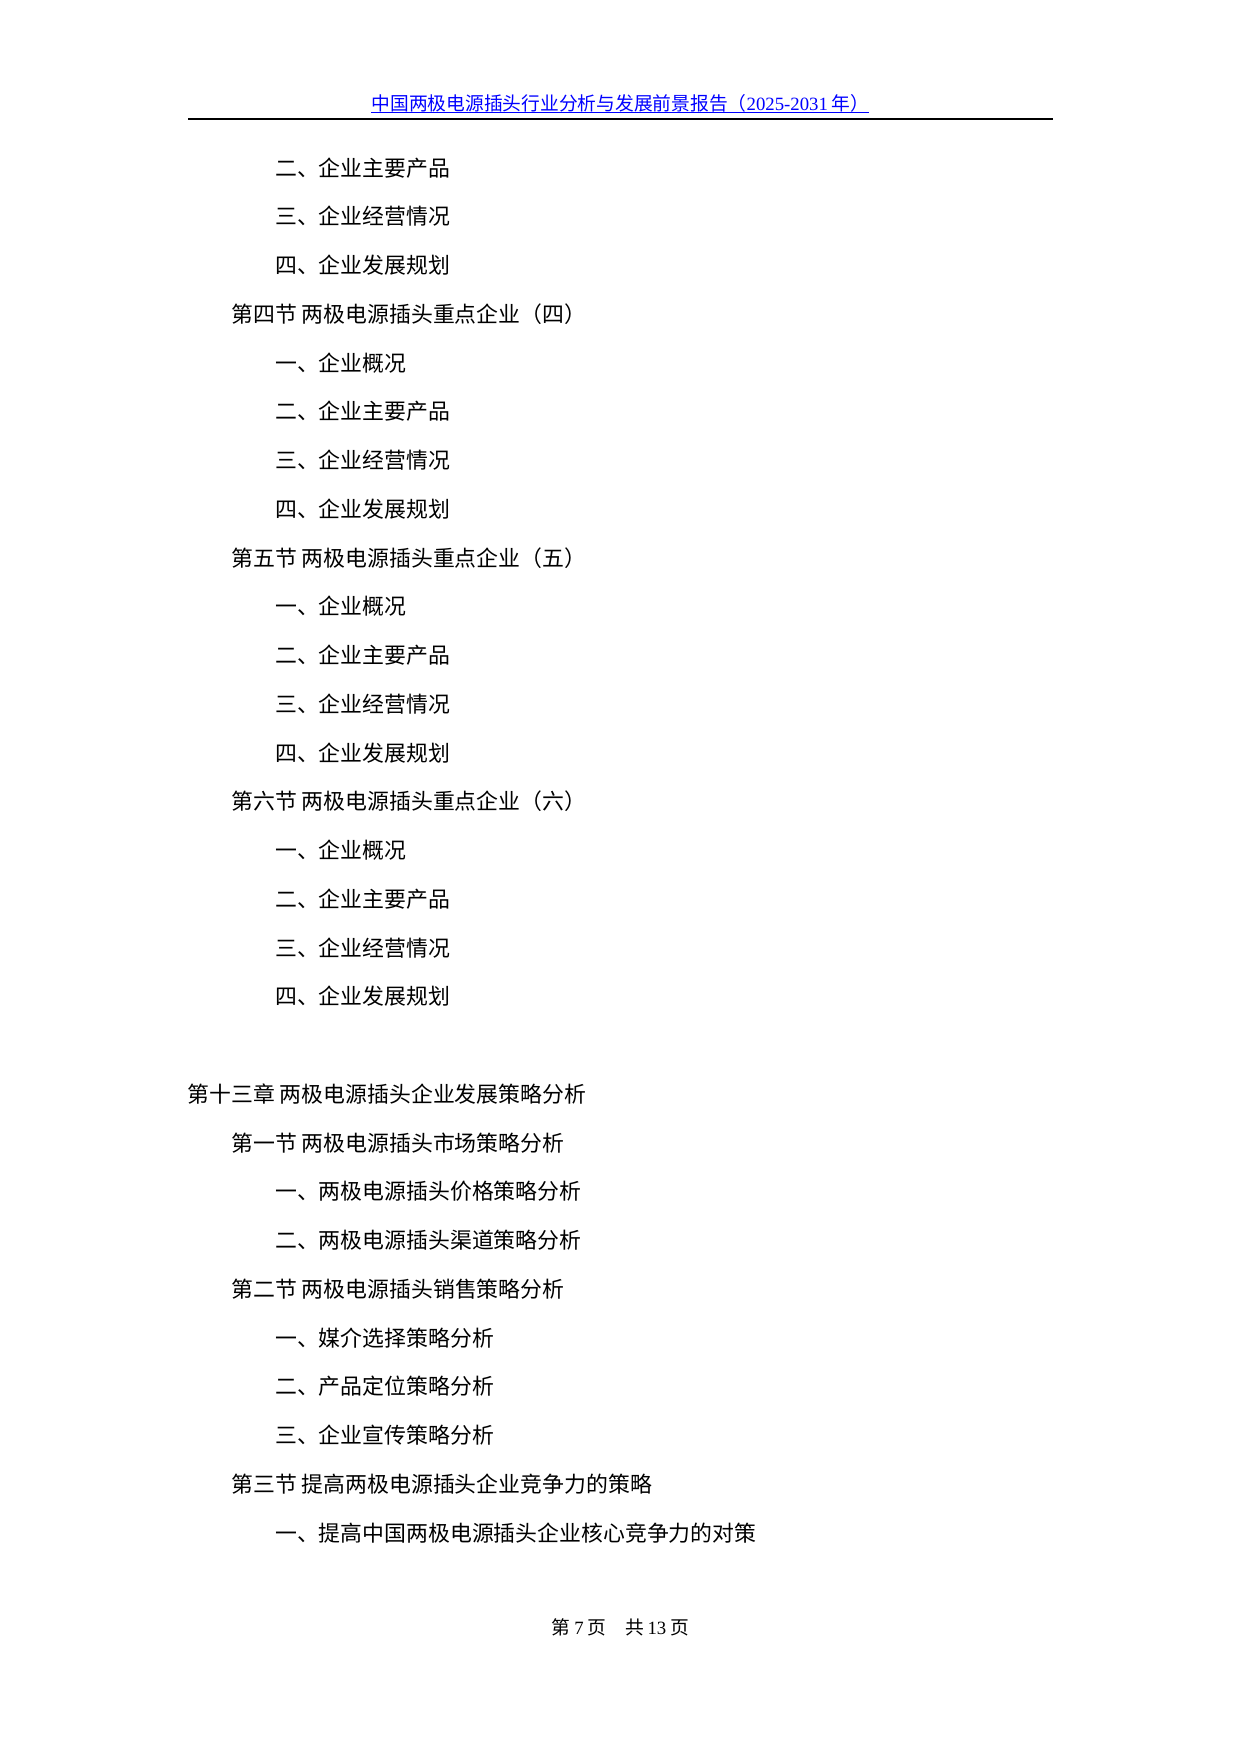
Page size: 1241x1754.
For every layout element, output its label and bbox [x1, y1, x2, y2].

text [187, 150, 1053, 1548]
